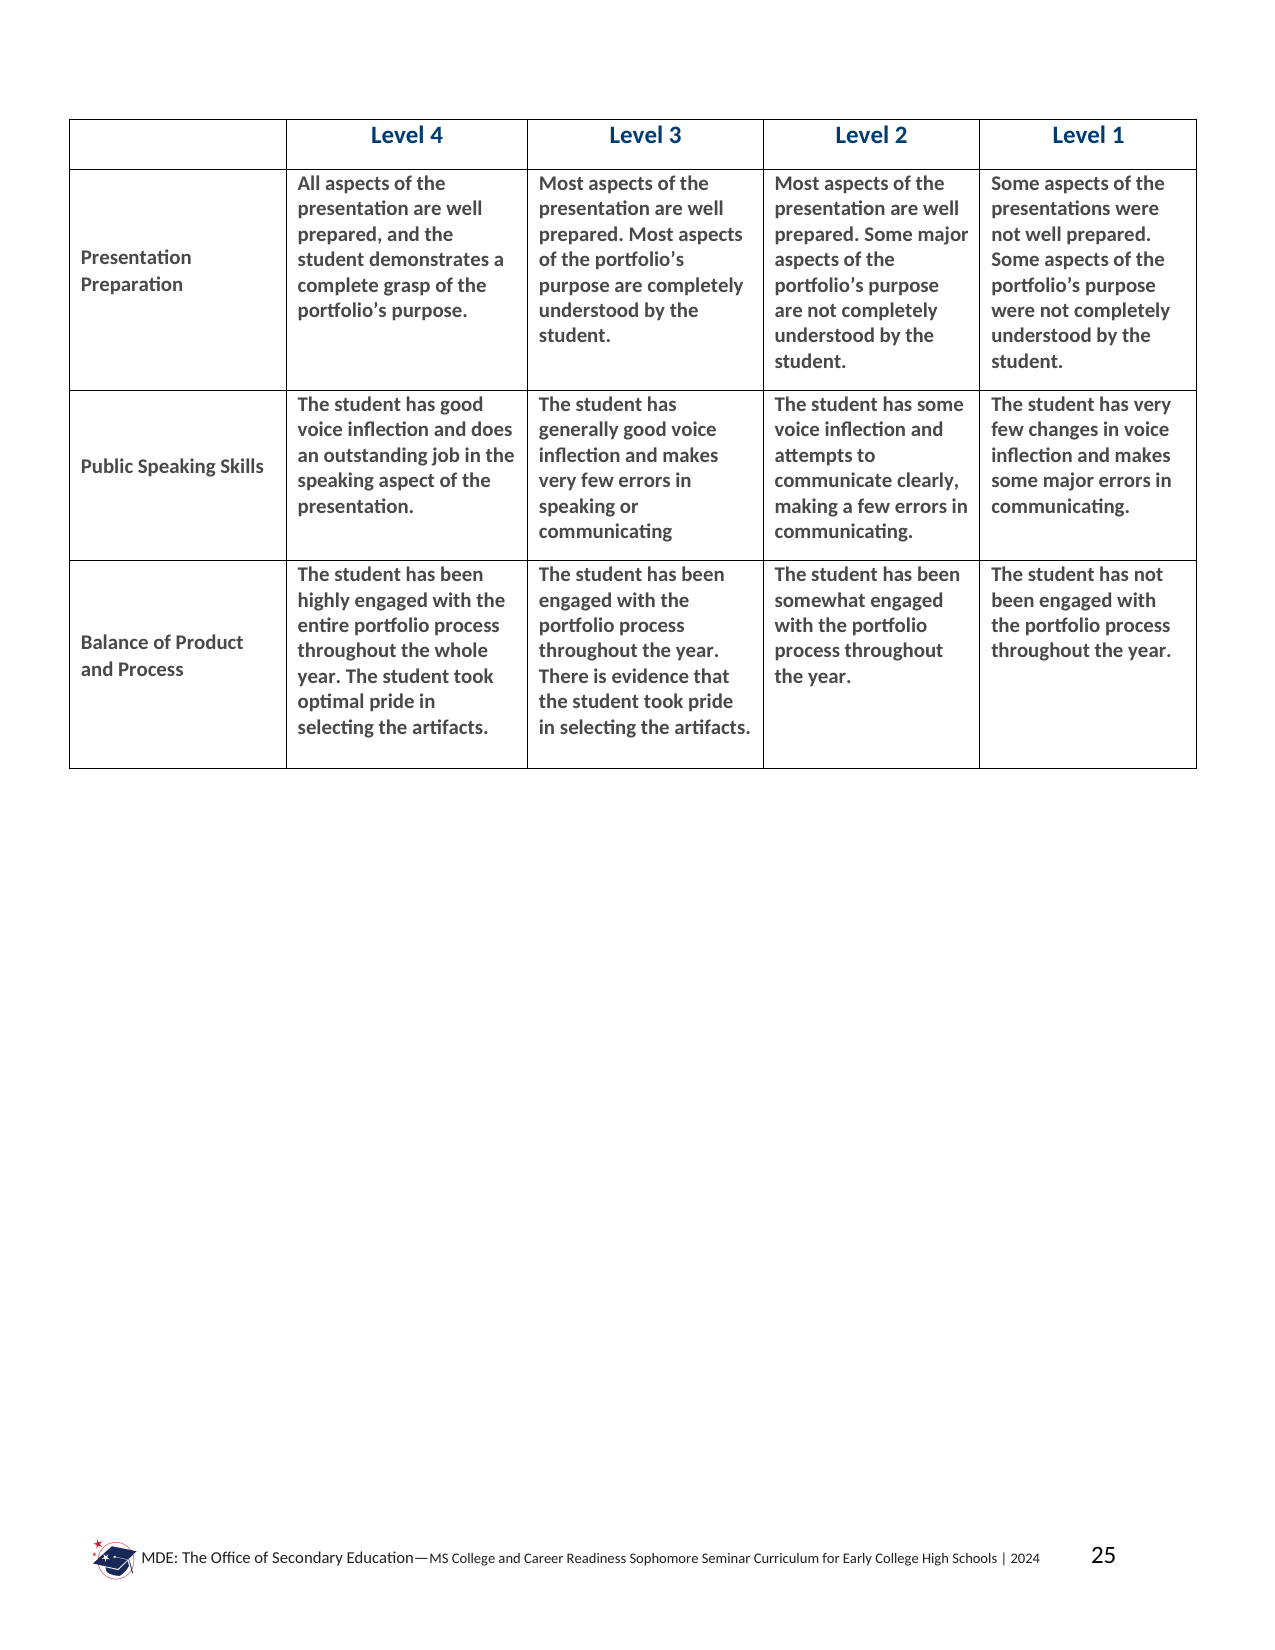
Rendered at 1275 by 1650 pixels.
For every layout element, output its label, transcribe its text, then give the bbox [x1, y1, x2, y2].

table_header Level 4 [287, 120, 527, 169]
table_cell Most aspects of the presentation are well prepared. Some major aspects of the portfolio’s purpose are not completely understood by the student. [764, 170, 979, 390]
table_cell The student has been engaged with the portfolio process throughout the year. There is evidence that the student took pride in selecting the artifacts. [528, 561, 763, 768]
table_cell Most aspects of the presentation are well prepared. Most aspects of the portfolio’s purpose are completely understood by the student. [528, 170, 763, 390]
picture [91, 1539, 137, 1580]
table_cell The student has some voice inflection and attempts to communicate clearly, making a few errors in communicating. [764, 391, 979, 560]
table_cell Balance of Product and Process [70, 561, 286, 768]
table_cell The student has not been engaged with the portfolio process throughout the year. [980, 561, 1196, 768]
table_header Level 2 [764, 120, 979, 169]
table_header [70, 120, 286, 169]
table_cell Some aspects of the presentations were not well prepared. Some aspects of the portfolio’s purpose were not completely understood by the student. [980, 170, 1196, 390]
table_cell The student has been highly engaged with the entire portfolio process throughout the whole year. The student took optimal pride in selecting the artifacts. [287, 561, 527, 768]
table_cell Public Speaking Skills [70, 391, 286, 560]
table_cell All aspects of the presentation are well prepared, and the student demonstrates a complete grasp of the portfolio’s purpose. [287, 170, 527, 390]
table_header Level 3 [528, 120, 763, 169]
table_cell Presentation Preparation [70, 170, 286, 390]
table_cell The student has very few changes in voice inflection and makes some major errors in communicating. [980, 391, 1196, 560]
table_header Level 1 [980, 120, 1196, 169]
table_cell The student has been somewhat engaged with the portfolio process throughout the year. [764, 561, 979, 768]
table_cell The student has generally good voice inflection and makes very few errors in speaking or communicating [528, 391, 763, 560]
table_cell The student has good voice inflection and does an outstanding job in the speaking aspect of the presentation. [287, 391, 527, 560]
